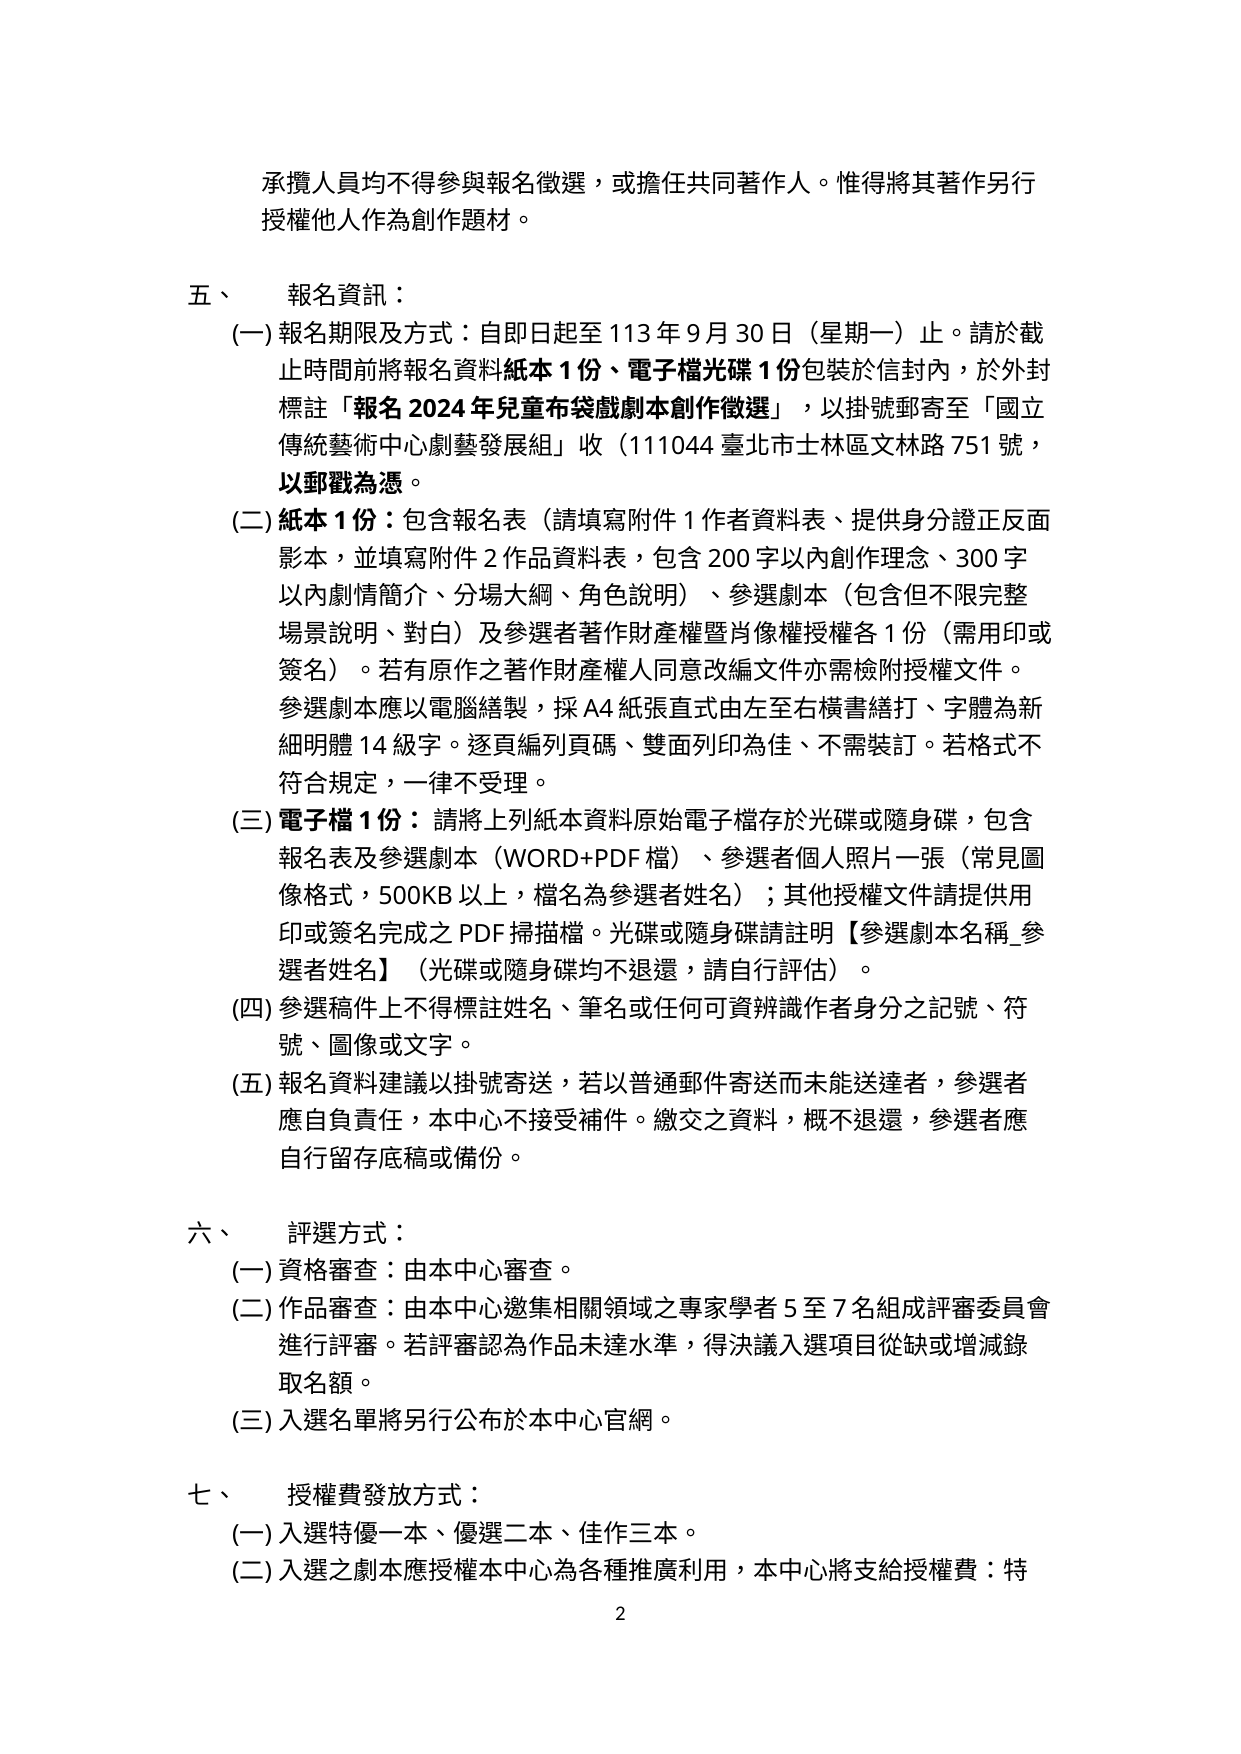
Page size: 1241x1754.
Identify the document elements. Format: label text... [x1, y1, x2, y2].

list 報名期限及方式：自即日起至113年9月30日（星期一）止。請於截止時間前將報名資料紙本1份、電子檔光碟1份包裝於信封內，於外封標註「報名2024年兒童布袋戲劇本創作徵選」，以掛號郵寄至「國立傳統藝術中心劇藝發展組」收（111044 臺北市士林區文林路751號，以郵戳為憑。 [232, 312, 1053, 500]
list 作品審查：由本中心邀集相關領域之專家學者5至7名組成評審委員會進行評審。若評審認為作品未達水準，得決議入選項目從缺或增減錄取名額。 [232, 1287, 1053, 1400]
list 入選名單將另行公布於本中心官網。 [232, 1400, 1053, 1437]
list 報名資訊： [187, 275, 1053, 312]
list 授權費發放方式： [187, 1475, 1053, 1512]
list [232, 162, 1053, 237]
list 資格審查：由本中心審查。 [232, 1250, 1053, 1287]
list 報名資料建議以掛號寄送，若以普通郵件寄送而未能送達者，參選者應自負責任，本中心不接受補件。繳交之資料，概不退還，參選者應自行留存底稿或備份。 [232, 1062, 1053, 1175]
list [232, 1550, 1053, 1587]
list 參選稿件上不得標註姓名、筆名或任何可資辨識作者身分之記號、符號、圖像或文字。 [232, 987, 1053, 1062]
list 入選特優一本、優選二本、佳作三本。 [232, 1512, 1053, 1550]
list 紙本1份：包含報名表（請填寫附件1作者資料表、提供身分證正反面影本，並填寫附件2作品資料表，包含200字以內創作理念、300字以內劇情簡介、分場大綱、角色說明）、參選劇本（包含但不限完整場景說明、對白）及參選者著作財產權暨肖像權授權各1份（需用印或簽名）。若有原作之著作財產權人同意改編文件亦需檢附授權文件。參選劇本應以電腦繕製，採A4紙張直式由左至右橫書繕打、字體為新細明體14級字。逐頁編列頁碼、雙面列印為佳、不需裝訂。若格式不符合規定，一律不受理。 [232, 500, 1053, 800]
list 電子檔1份： 請將上列紙本資料原始電子檔存於光碟或隨身碟，包含報名表及參選劇本（WORD+PDF檔）、參選者個人照片一張（常見圖像格式，500KB以上，檔名為參選者姓名）；其他授權文件請提供用印或簽名完成之PDF掃描檔。光碟或隨身碟請註明【參選劇本名稱_參選者姓名】（光碟或隨身碟均不退還，請自行評估）。 [232, 800, 1053, 987]
list 評選方式： [187, 1212, 1053, 1250]
